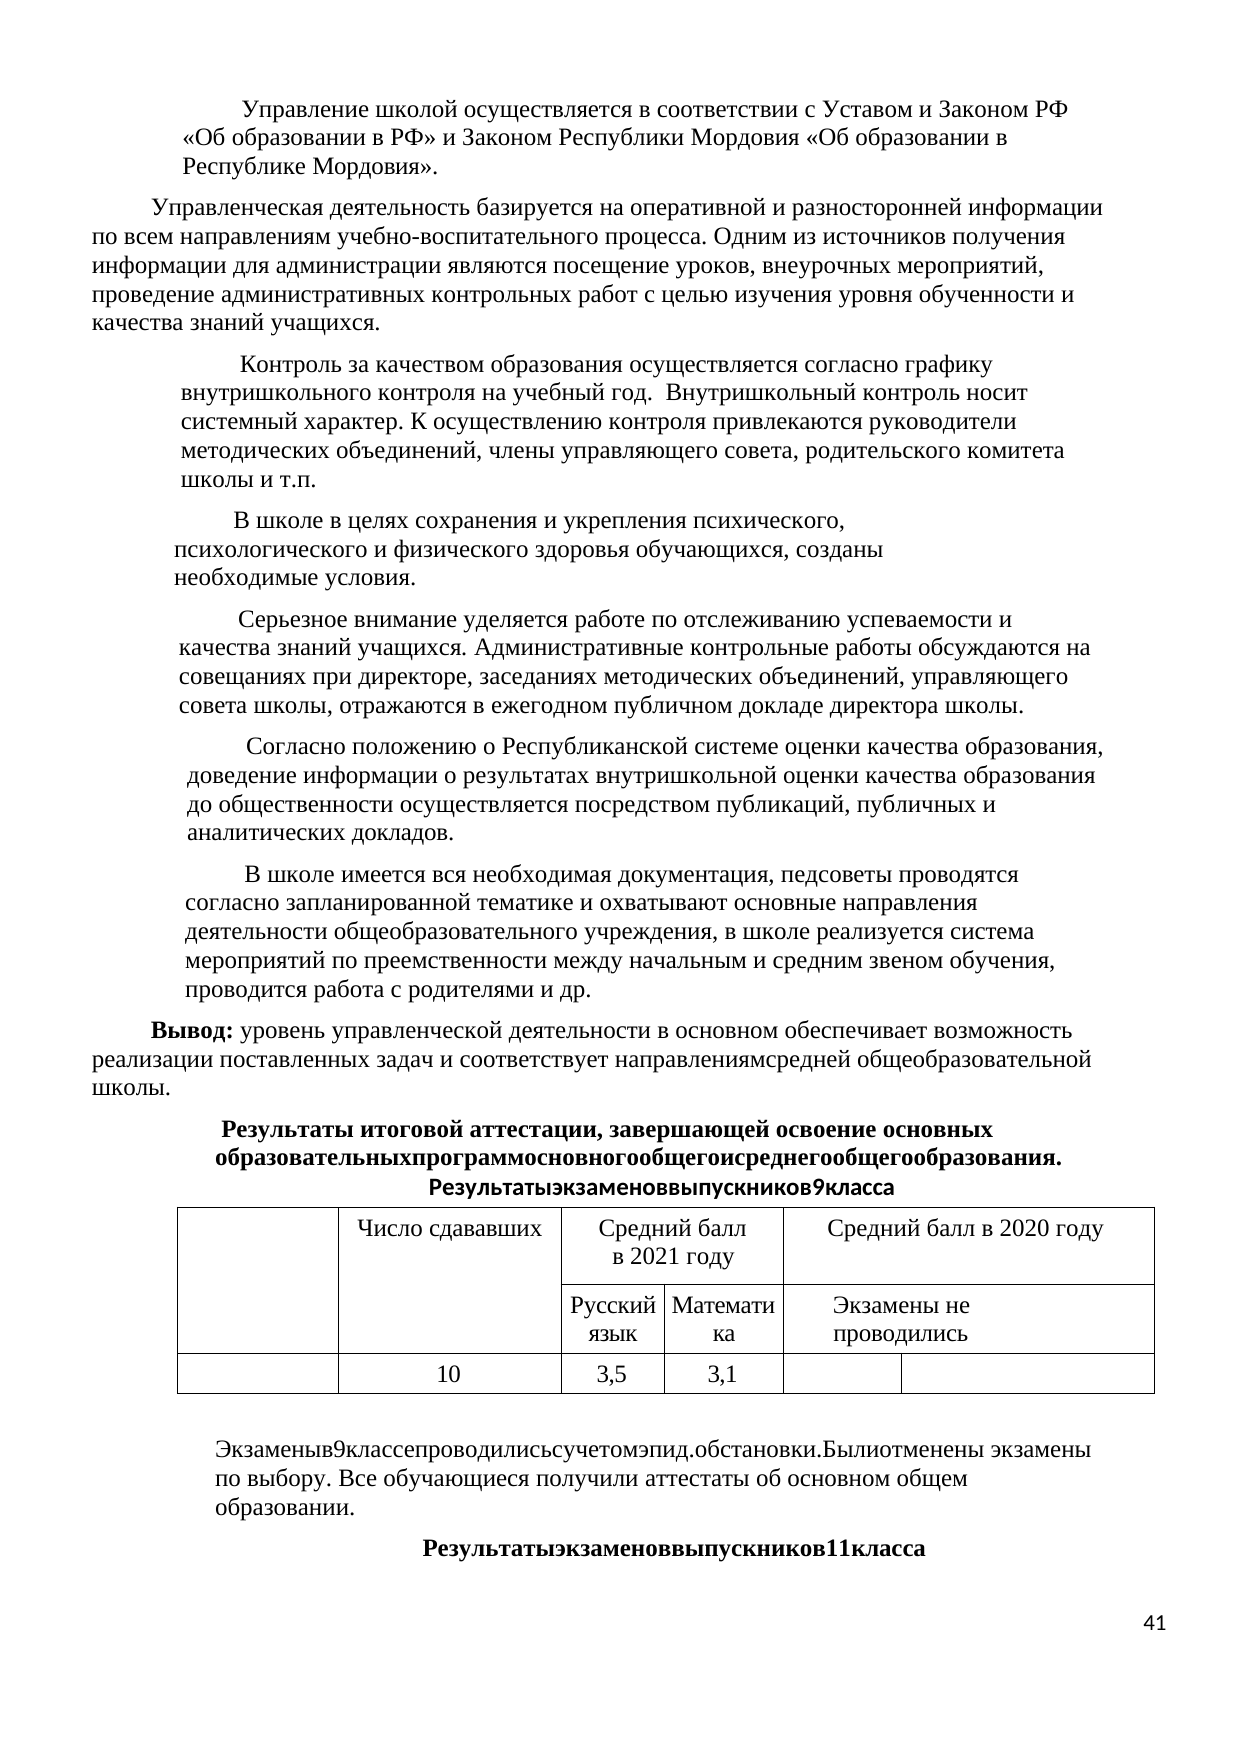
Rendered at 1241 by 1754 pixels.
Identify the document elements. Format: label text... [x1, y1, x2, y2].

table_cell 10 [339, 1354, 561, 1393]
table_cell [784, 1354, 901, 1393]
text Серьезное внимание уделяется работе по отслеживанию успеваемости и качества знаний учащихся. Административные контрольные работы обсуждаются на совещаниях при директоре, заседаниях методических объединений, управляющего совета школы, отражаются в ежегодном публичном докладе директора школы. [179, 604, 1105, 719]
text Экзаменыв9классепроводилисьсучетомэпид.обстановки.Былиотменены экзамены по выбору. Все обучающиеся получили аттестаты об основном общем образовании. [215, 1434, 1110, 1521]
text Контроль за качеством образования осуществляется согласно графику внутришкольного контроля на учебный год. Внутришкольный контроль носит системный характер. К осуществлению контроля привлекаются руководители методических объединений, члены управляющего совета, родительского комитета школы и т.п. [181, 349, 1106, 492]
text Результатыэкзаменоввыпускников11класса [422, 1533, 1166, 1562]
text Результатыэкзаменоввыпускников9класса [428, 1171, 1166, 1202]
table_cell [902, 1354, 1154, 1393]
table_header Средний балл в 2021 году [562, 1208, 783, 1283]
text Управленческая деятельность базируется на оперативной и разносторонней информации по всем направлениям учебно-воспитательного процесса. Одним из источников получения информации для администрации являются посещение уроков, внеурочных мероприятий, проведение административных контрольных работ с целью изучения уровня обученности и качества знаний учащихся. [92, 192, 1105, 336]
text Управление школой осуществляется в соответствии с Уставом и Законом РФ «Об образовании в РФ» и Законом Республики Мордовия «Об образовании в Республике Мордовия». [182, 94, 1105, 180]
table_header Число сдававших [339, 1208, 561, 1352]
text Результаты итоговой аттестации, завершающей освоение основных образовательныхпрограммосновногообщегоисреднегообщегообразования. [215, 1114, 1110, 1171]
table_header Средний балл в 2020 году [784, 1208, 1154, 1283]
table_header [178, 1208, 338, 1352]
text В школе имеется вся необходимая документация, педсоветы проводятся согласно запланированной тематике и охватывают основные направления деятельности общеобразовательного учреждения, в школе реализуется система мероприятий по преемственности между начальным и средним звеном обучения, проводится работа с родителями и др. [185, 859, 1105, 1002]
table_cell Экзамены не проводились [784, 1285, 1154, 1352]
table_cell [178, 1354, 338, 1393]
table_cell 3,1 [665, 1354, 783, 1393]
table_cell 3,5 [562, 1354, 664, 1393]
text Согласно положению о Республиканской системе оценки качества образования, доведение информации о результатах внутришкольной оценки качества образования до общественности осуществляется посредством публикаций, публичных и аналитических докладов. [187, 731, 1105, 846]
text Вывод: уровень управленческой деятельности в основном обеспечивает возможность реализации поставленных задач и соответствует направлениямсредней общеобразовательной школы. [92, 1015, 1105, 1101]
table_cell Математи ка [665, 1285, 783, 1352]
text В школе в целях сохранения и укрепления психического, психологического и физического здоровья обучающихся, созданы необходимые условия. [174, 505, 1018, 591]
table_cell Русский язык [562, 1285, 664, 1352]
